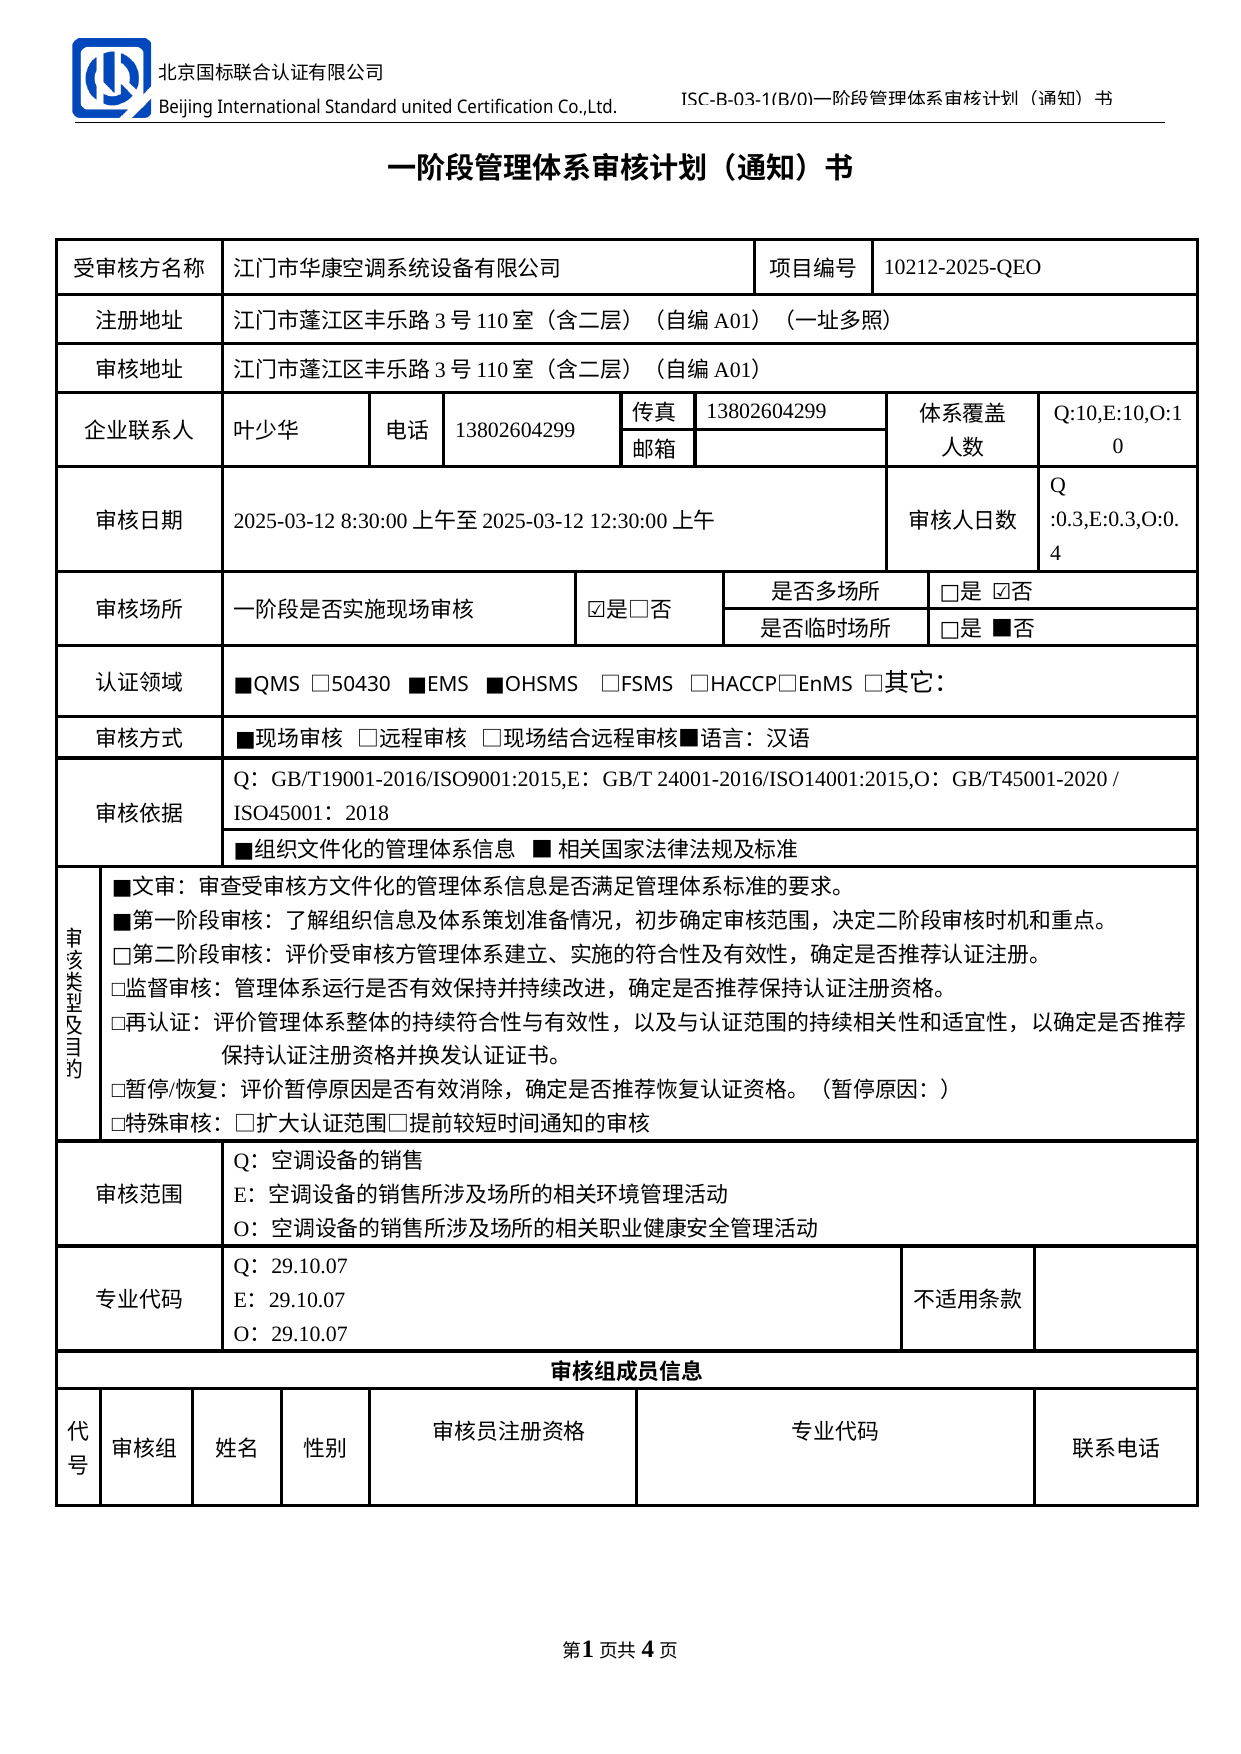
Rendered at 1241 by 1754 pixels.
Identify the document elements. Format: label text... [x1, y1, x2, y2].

table_cell 审核人日数 [888, 468, 1037, 570]
table_cell 企业联系人 [58, 394, 221, 465]
table_cell 叶少华 [224, 394, 368, 465]
table_cell 注册地址 [58, 296, 221, 342]
table_cell ■组织文件化的管理体系信息 ■ 相关国家法律法规及标准 [224, 831, 1196, 864]
table_cell 审核地址 [58, 345, 221, 391]
table_cell 2025-03-12 8:30:00上午至2025-03-12 12:30:00上午 [224, 468, 885, 570]
table_cell 审核组 [102, 1390, 191, 1503]
table_cell 电话 [371, 394, 442, 465]
text 一阶段管理体系审核计划（通知）书 [75, 131, 1165, 199]
table_cell 审核类型及目的 [58, 868, 99, 1139]
table_cell 传真 [623, 394, 693, 428]
table_header 10212-2025-QEO [874, 241, 1196, 293]
table_cell 审核方式 [58, 718, 221, 756]
table_cell 审核场所 [58, 573, 221, 644]
table_cell [1036, 1248, 1196, 1349]
table_cell ■文审：审查受审核方文件化的管理体系信息是否满足管理体系标准的要求。 ■第一阶段审核：了解组织信息及体系策划准备情况，初步确定审核范围，决定二阶段审核时机和重点。 □第二阶段审核：评价受审核方管理体系建立、实施的符合性及有效性，确定是否推荐认证注册。 □监督审核：管理体系运行是否有效保持并持续改进，确定是否推荐保持认证注册资格。 □再认证：评价管理体系整体的持续符合性与有效性，以及与认证范围的持续相关性和适宜性，以确定是否推荐保持认证注册资格并换发认证证书。 □暂停/恢复：评价暂停原因是否有效消除，确定是否推荐恢复认证资格。（暂停原因：） □特殊审核：□扩大认证范围□提前较短时间通知的审核 [102, 868, 1196, 1139]
table_cell 专业代码 [638, 1390, 1033, 1503]
table_cell 江门市蓬江区丰乐路3号110室（含二层）（自编A01） [224, 345, 1196, 391]
table_cell ■QMS □50430 ■EMS ■OHSMS □FSMS □HACCP□EnMS □其它： [224, 647, 1196, 715]
table_header 项目编号 [756, 241, 871, 293]
table_cell 联系电话 [1036, 1390, 1196, 1503]
table_cell 姓名 [194, 1390, 280, 1503]
picture [72, 38, 152, 118]
table_header 受审核方名称 [58, 241, 221, 293]
table_cell 审核范围 [58, 1143, 221, 1244]
table_cell 审核组成员信息 [58, 1353, 1196, 1387]
table_cell 专业代码 [58, 1248, 221, 1349]
table_cell 江门市蓬江区丰乐路3号110室（含二层）（自编A01）（一址多照） [224, 296, 1196, 342]
table_cell □是 ■否 [930, 610, 1196, 644]
table_cell 体系覆盖 人数 [888, 394, 1037, 465]
table_cell 性别 [283, 1390, 368, 1503]
table_cell 审核日期 [58, 468, 221, 570]
table_cell 认证领域 [58, 647, 221, 715]
table_cell □是 ☑否 [930, 573, 1196, 607]
table_cell 审核员注册资格 [371, 1390, 635, 1503]
table_cell ■现场审核 □远程审核 □现场结合远程审核■语言：汉语 [224, 718, 1196, 756]
table_cell [697, 431, 885, 465]
table_cell Q：GB/T19001-2016/ISO9001:2015,E：GB/T 24001-2016/ISO14001:2015,O：GB/T45001-2020 / ISO45001：2018 [224, 760, 1196, 827]
table_cell 是否多场所 [725, 573, 927, 607]
table_header 江门市华康空调系统设备有限公司 [224, 241, 753, 293]
table_cell 邮箱 [623, 431, 693, 465]
table_cell 一阶段是否实施现场审核 [224, 573, 574, 644]
table_cell 是否临时场所 [725, 610, 927, 644]
table_cell 审核依据 [58, 760, 221, 864]
table_cell 不适用条款 [903, 1248, 1033, 1349]
table_cell Q:10,E:10,O:10 [1040, 394, 1196, 465]
table_cell Q：29.10.07 E：29.10.07 O：29.10.07 [224, 1248, 900, 1349]
table_cell Q:0.3,E:0.3,O:0.4 [1040, 468, 1196, 570]
table_cell 代号 [58, 1390, 99, 1503]
table_cell 13802604299 [445, 394, 619, 465]
table_cell Q：空调设备的销售 E：空调设备的销售所涉及场所的相关环境管理活动 O：空调设备的销售所涉及场所的相关职业健康安全管理活动 [224, 1143, 1196, 1244]
table_cell 13802604299 [697, 394, 885, 428]
table_cell ☑是□否 [577, 573, 722, 644]
